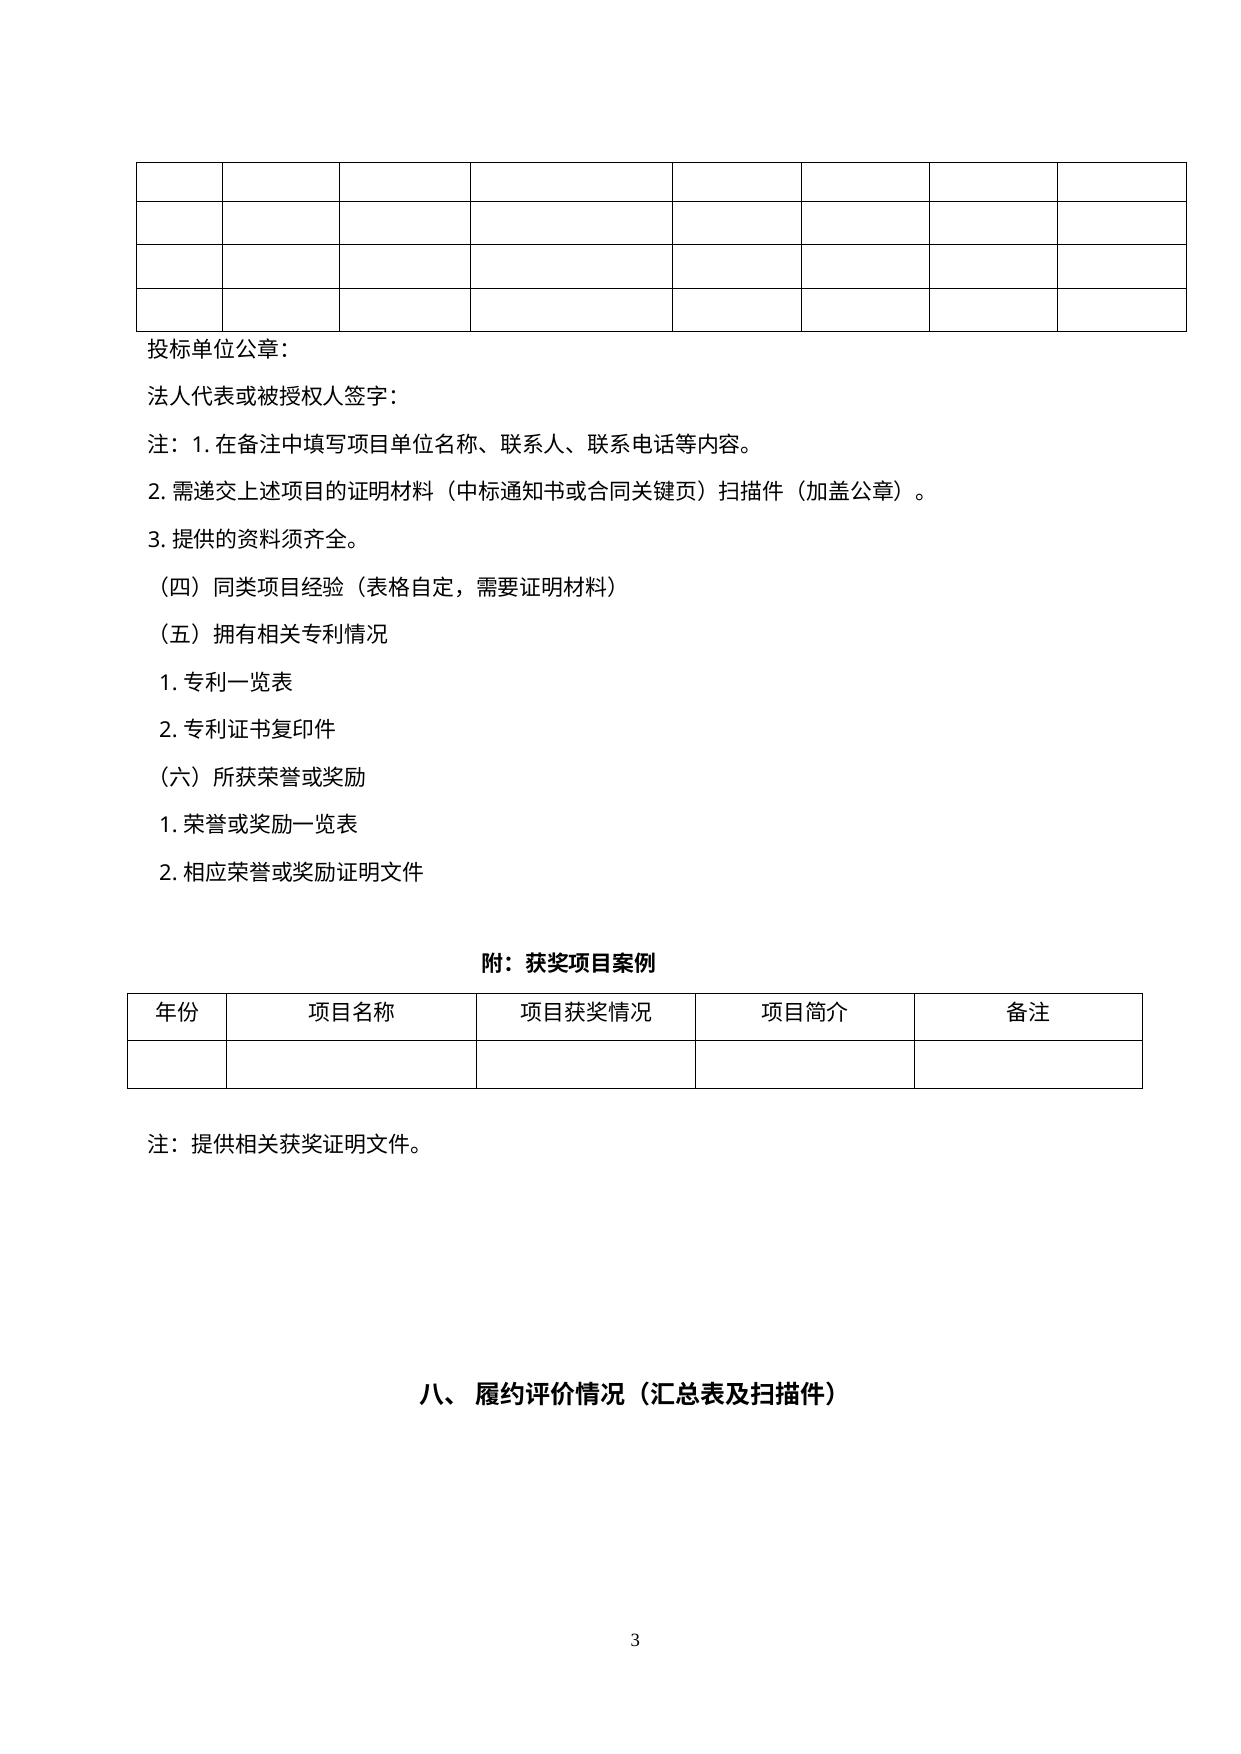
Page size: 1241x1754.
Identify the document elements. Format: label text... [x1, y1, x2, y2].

table_cell [137, 289, 222, 331]
table_header 完成时间 [673, 163, 801, 201]
table_header 采购人 [223, 163, 339, 201]
table_cell [673, 289, 801, 331]
table_cell [477, 1041, 695, 1088]
table_cell [471, 202, 672, 244]
table_header 项目获奖情况 [477, 994, 695, 1040]
table_cell [802, 202, 929, 244]
table_header 备注 [915, 994, 1142, 1040]
table_cell [802, 245, 929, 287]
table_header 运行情况 [802, 163, 929, 201]
text 法人代表或被授权人签字： [148, 379, 1122, 411]
text （五）拥有相关专利情况 [148, 617, 1122, 649]
table_cell [673, 202, 801, 244]
table_cell [915, 1041, 1142, 1088]
text 2. 相应荣誉或奖励证明文件 [148, 855, 1122, 887]
text 注：1. 在备注中填写项目单位名称、联系人、联系电话等内容。 [148, 427, 1122, 458]
table_cell [696, 1041, 914, 1088]
table_cell [137, 202, 222, 244]
text 投标单位公章： [148, 332, 1122, 363]
table_cell [930, 202, 1057, 244]
table_cell [128, 1041, 226, 1088]
table_header 序号 [137, 163, 222, 201]
table_header 联系人 [930, 163, 1057, 201]
table_cell [340, 289, 470, 331]
table_cell [227, 1041, 476, 1088]
table_cell [1058, 289, 1186, 331]
text 附：获奖项目案例 [148, 946, 1122, 977]
text 1. 荣誉或奖励一览表 [148, 807, 1122, 839]
table_header 项目名称 [227, 994, 476, 1040]
table_cell [471, 289, 672, 331]
table_cell [930, 245, 1057, 287]
table_header 规模（金额/元） [471, 163, 672, 201]
table_header 项目简介 [696, 994, 914, 1040]
table_cell [340, 202, 470, 244]
table_cell [802, 289, 929, 331]
table_cell [1058, 245, 1186, 287]
text 1. 专利一览表 [148, 664, 1122, 696]
table_cell [223, 245, 339, 287]
table_header 年份 [128, 994, 226, 1040]
table_cell [137, 245, 222, 287]
table_cell [930, 289, 1057, 331]
table_cell [1058, 202, 1186, 244]
text （四）同类项目经验（表格自定，需要证明材料） [148, 569, 1122, 601]
table_cell [340, 245, 470, 287]
text 注：提供相关获奖证明文件。 [148, 1127, 1122, 1158]
text （六）所获荣誉或奖励 [148, 760, 1122, 791]
table_header 联系电话 [1058, 163, 1186, 201]
table_cell [223, 289, 339, 331]
table_cell [471, 245, 672, 287]
text 2. 需递交上述项目的证明材料（中标通知书或合同关键页）扫描件（加盖公章）。 [148, 474, 1122, 506]
subtitle 八、 履约评价情况（汇总表及扫描件） [148, 1360, 1122, 1425]
table_cell [673, 245, 801, 287]
text 2. 专利证书复印件 [148, 712, 1122, 744]
text 3. 提供的资料须齐全。 [148, 522, 1122, 554]
table_cell [223, 202, 339, 244]
table_header 项目名称 [340, 163, 470, 201]
